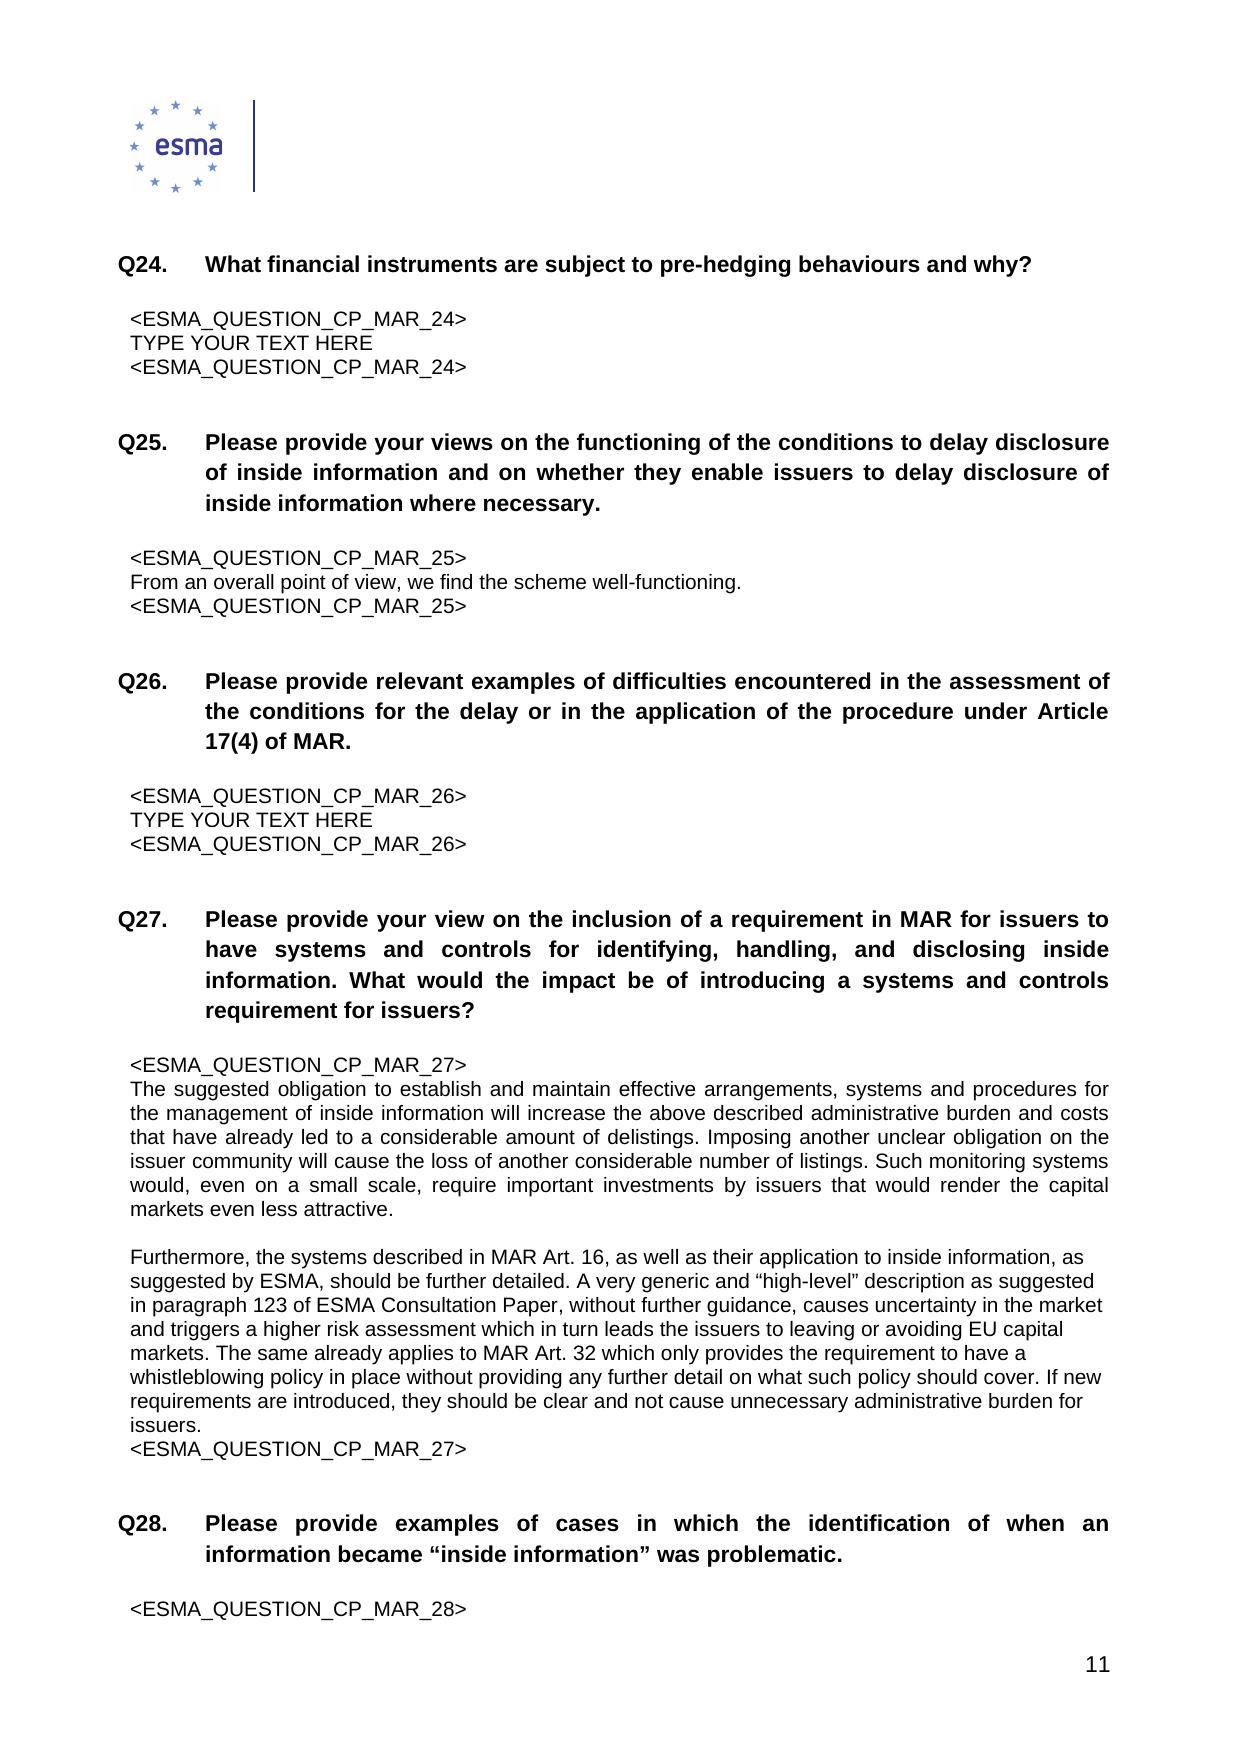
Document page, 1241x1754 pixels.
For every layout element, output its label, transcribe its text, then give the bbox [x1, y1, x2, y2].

text TYPE YOUR TEXT HERE [130, 808, 1110, 832]
text <ESMA_QUESTION_CP_MAR_24> [130, 355, 1110, 379]
text <ESMA_QUESTION_CP_MAR_26> [130, 832, 1110, 856]
text <ESMA_QUESTION_CP_MAR_28> [130, 1597, 1110, 1621]
text <ESMA_QUESTION_CP_MAR_24> [130, 307, 1110, 331]
picture [129, 100, 223, 193]
text <ESMA_QUESTION_CP_MAR_25> [130, 546, 1110, 570]
text What financial instruments are subject to pre-hedging behaviours and why? [167, 251, 1110, 277]
text Please provide examples of cases in which the identification of when an information became “inside information” was problematic. [167, 1510, 1110, 1567]
text Furthermore, the systems described in MAR Art. 16, as well as their application to inside information, as suggested by ESMA, should be further detailed. A very generic and “high-level” description as suggested in paragraph 123 of ESMA Consultation Paper, without further guidance, causes uncertainty in the market and triggers a higher risk assessment which in turn leads the issuers to leaving or avoiding EU capital markets. The same already applies to MAR Art. 32 which only provides the requirement to have a whistleblowing policy in place without providing any further detail on what such policy should cover. If new requirements are introduced, they should be clear and not cause unnecessary administrative burden for issuers. [130, 1245, 1110, 1436]
text The suggested obligation to establish and maintain effective arrangements, systems and procedures for the management of inside information will increase the above described administrative burden and costs that have already led to a considerable amount of delistings. Imposing another unclear obligation on the issuer community will cause the loss of another considerable number of listings. Such monitoring systems would, even on a small scale, require important investments by issuers that would render the capital markets even less attractive. [130, 1077, 1110, 1221]
text <ESMA_QUESTION_CP_MAR_27> [130, 1436, 1110, 1460]
text <ESMA_QUESTION_CP_MAR_27> [130, 1053, 1110, 1077]
text From an overall point of view, we find the scheme well-functioning. [130, 570, 1110, 594]
text Please provide relevant examples of difficulties encountered in the assessment of the conditions for the delay or in the application of the procedure under Article 17(4) of MAR. [167, 668, 1110, 754]
text Please provide your view on the inclusion of a requirement in MAR for issuers to have systems and controls for identifying, handling, and disclosing inside information. What would the impact be of introducing a systems and controls requirement for issuers? [167, 906, 1110, 1023]
text TYPE YOUR TEXT HERE [130, 331, 1110, 355]
text <ESMA_QUESTION_CP_MAR_26> [130, 784, 1110, 808]
text <ESMA_QUESTION_CP_MAR_25> [130, 594, 1110, 618]
text Please provide your views on the functioning of the conditions to delay disclosure of inside information and on whether they enable issuers to delay disclosure of inside information where necessary. [167, 429, 1110, 516]
